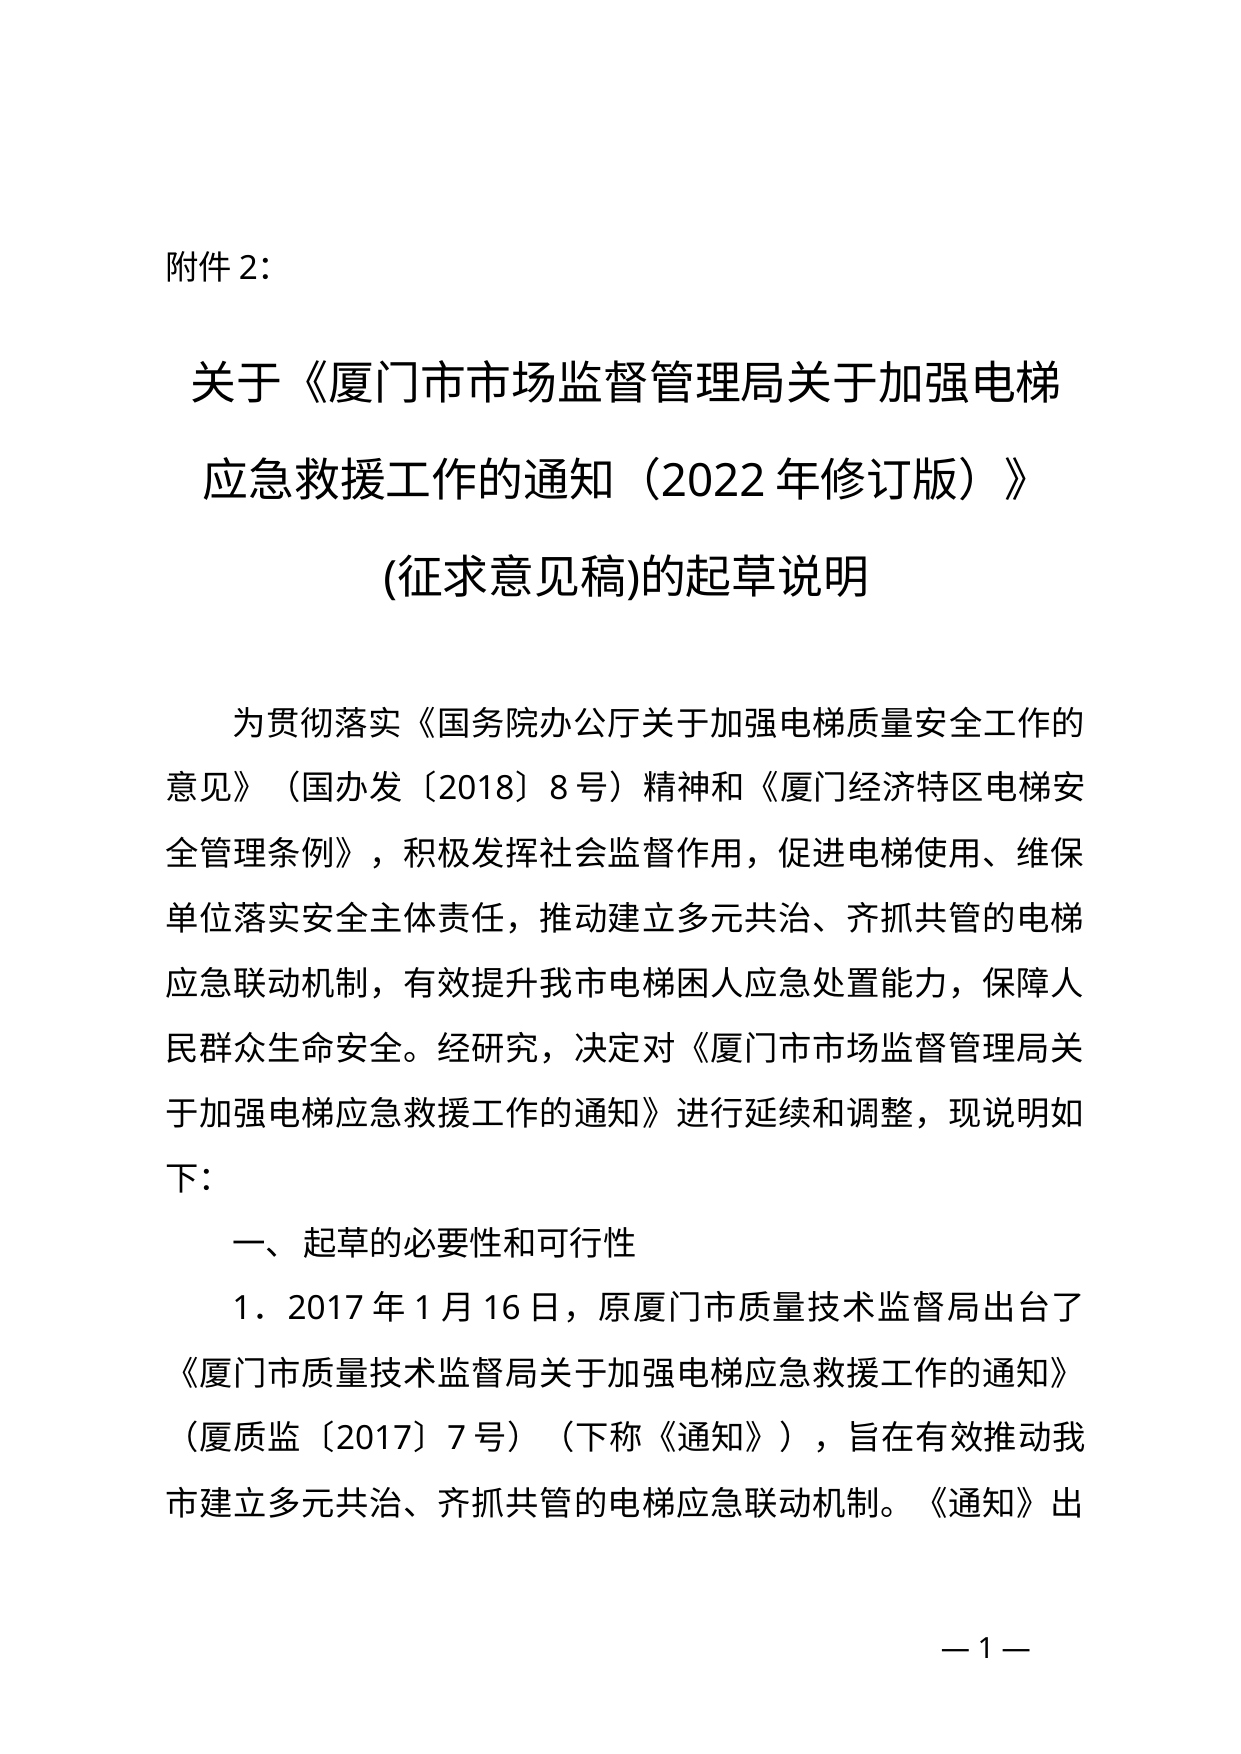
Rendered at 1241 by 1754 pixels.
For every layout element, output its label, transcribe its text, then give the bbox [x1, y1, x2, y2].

text 应急救援工作的通知（2022年修订版）》 [165, 428, 1087, 525]
text 为贯彻落实《国务院办公厅关于加强电梯质量安全工作的意见》（国办发〔2018〕8号）精神和《厦门经济特区电梯安全管理条例》，积极发挥社会监督作用，促进电梯使用、维保单位落实安全主体责任，推动建立多元共治、齐抓共管的电梯应急联动机制，有效提升我市电梯困人应急处置能力，保障人民群众生命安全。经研究，决定对《厦门市市场监督管理局关于加强电梯应急救援工作的通知》进行延续和调整，现说明如下： [165, 688, 1087, 1208]
text 关于《厦门市市场监督管理局关于加强电梯 [165, 330, 1087, 428]
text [165, 1273, 1087, 1533]
text 附件2： [165, 233, 1087, 298]
text (征求意见稿)的起草说明 [165, 525, 1087, 623]
list 起草的必要性和可行性 [165, 1208, 1087, 1273]
